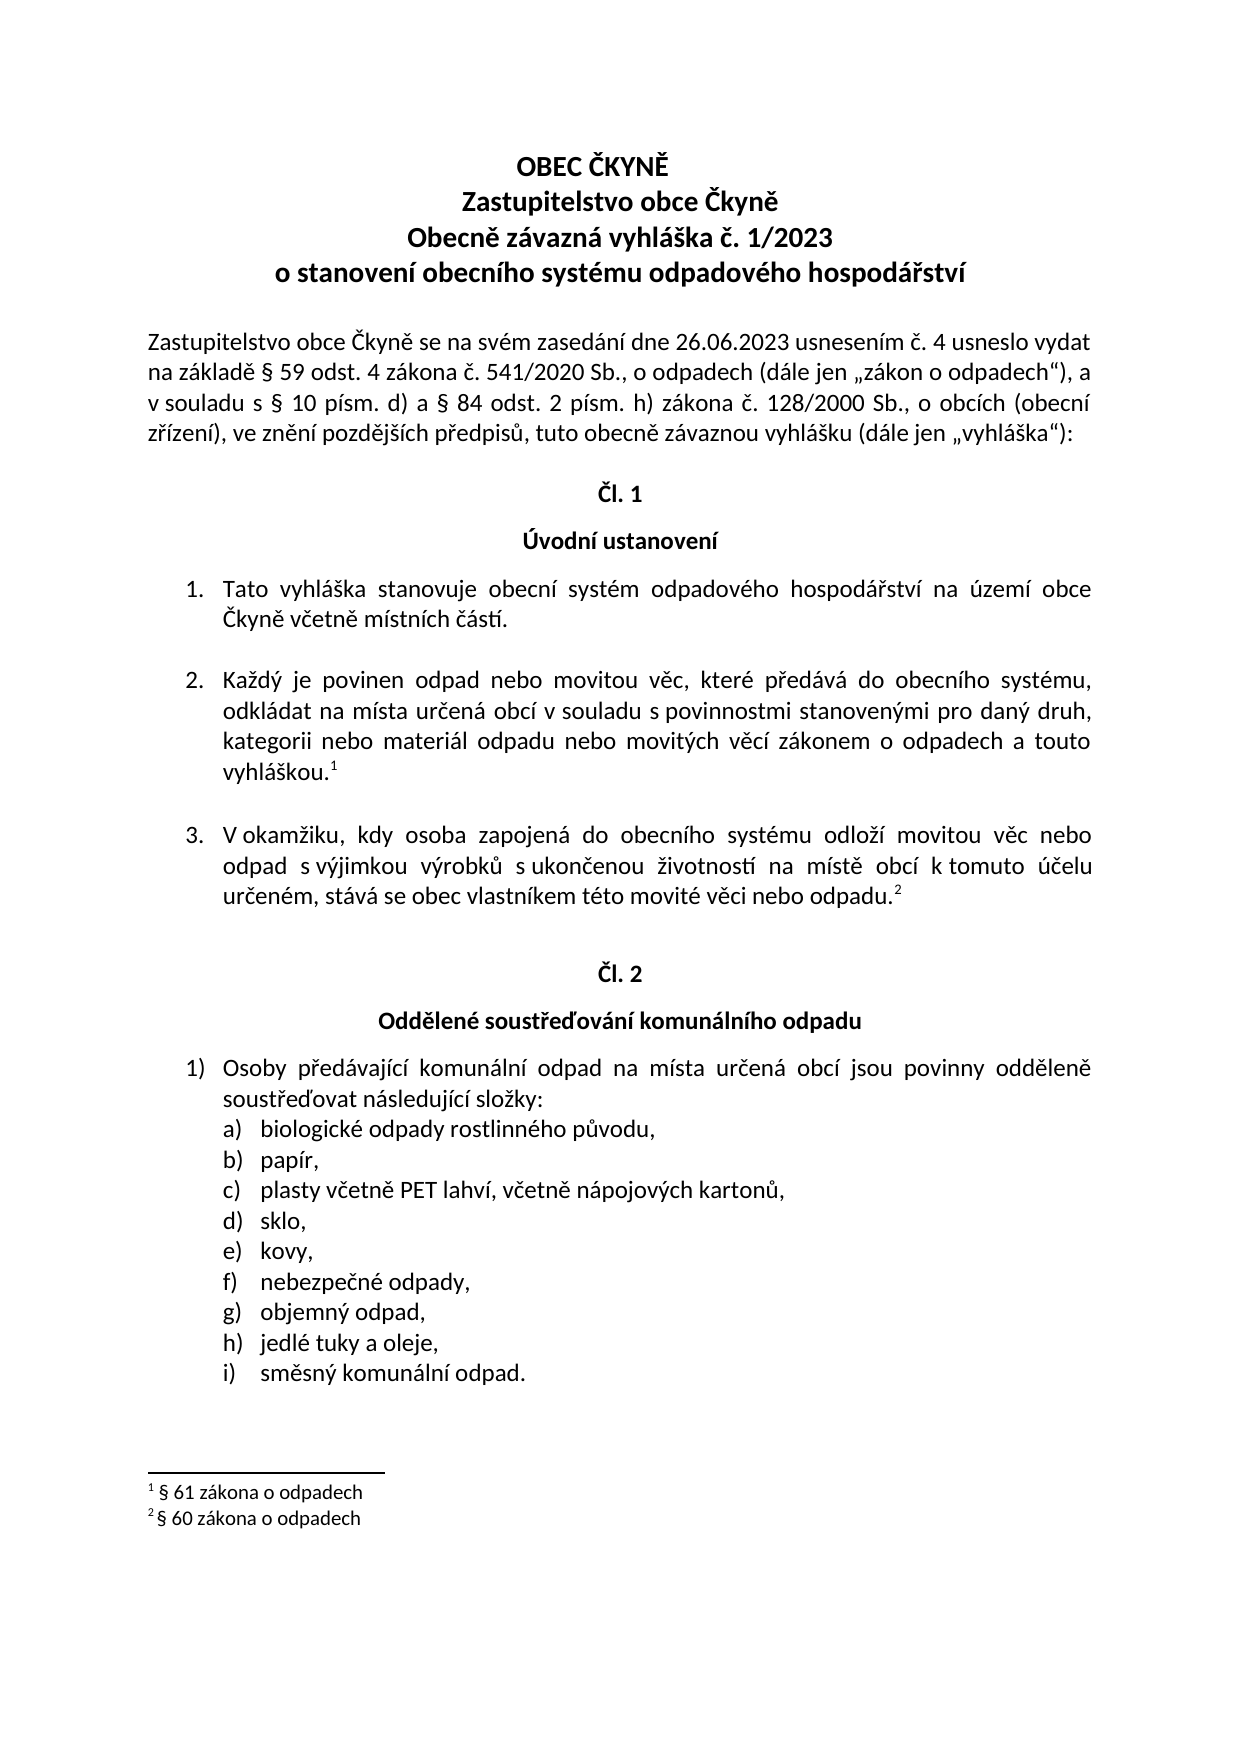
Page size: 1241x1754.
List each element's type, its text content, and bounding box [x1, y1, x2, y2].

text Čl. 2 [148, 958, 1093, 988]
list biologické odpady rostlinného původu, [223, 1113, 1093, 1144]
list Tato vyhláška stanovuje obecní systém odpadového hospodářství na území obce Čkyně včetně místních částí. [185, 573, 1093, 634]
text Úvodní ustanovení [148, 526, 1093, 556]
list Každý je povinen odpad nebo movitou věc, které předává do obecního systému, odkládat na místa určená obcí v souladu s povinnostmi stanovenými pro daný druh, kategorii nebo materiál odpadu nebo movitých věcí zákonem o odpadech a touto vyhláškou. [185, 664, 1093, 786]
text Oddělené soustřeďování komunálního odpadu [148, 1005, 1093, 1036]
list nebezpečné odpady, [223, 1266, 1093, 1297]
list směsný komunální odpad. [223, 1358, 1093, 1388]
list Osoby předávající komunální odpad na místa určená obcí jsou povinny odděleně soustřeďovat následující složky: [185, 1052, 1093, 1113]
text Čl. 1 [148, 478, 1093, 509]
text Zastupitelstvo obce Čkyně [148, 183, 1093, 219]
text Zastupitelstvo obce Čkyně se na svém zasedání dne 26.06.2023 usnesením č. 4 usneslo vydat na základě § 59 odst. 4 zákona č. 541/2020 Sb., o odpadech (dále jen „zákon o odpadech“), a v souladu s § 10 písm. d) a § 84 odst. 2 písm. h) zákona č. 128/2000 Sb., o obcích (obecní zřízení), ve znění pozdějších předpisů, tuto obecně závaznou vyhlášku (dále jen „vyhláška“): [148, 326, 1093, 448]
list plasty včetně PET lahví, včetně nápojových kartonů, [223, 1174, 1093, 1205]
list kovy, [223, 1236, 1093, 1266]
list sklo, [223, 1205, 1093, 1236]
text Obecně závazná vyhláška č. 1/2023 [148, 219, 1093, 254]
list jedlé tuky a oleje, [223, 1327, 1093, 1358]
list V okamžiku, kdy osoba zapojená do obecního systému odloží movitou věc nebo odpad s výjimkou výrobků s ukončenou životností na místě obcí k tomuto účelu určeném, stává se obec vlastníkem této movité věci nebo odpadu.2 [185, 819, 1093, 911]
list papír, [223, 1144, 1093, 1174]
list objemný odpad, [223, 1297, 1093, 1327]
text o stanovení obecního systému odpadového hospodářství [148, 254, 1093, 290]
text OBEC ČKYNĚ [443, 148, 1093, 183]
